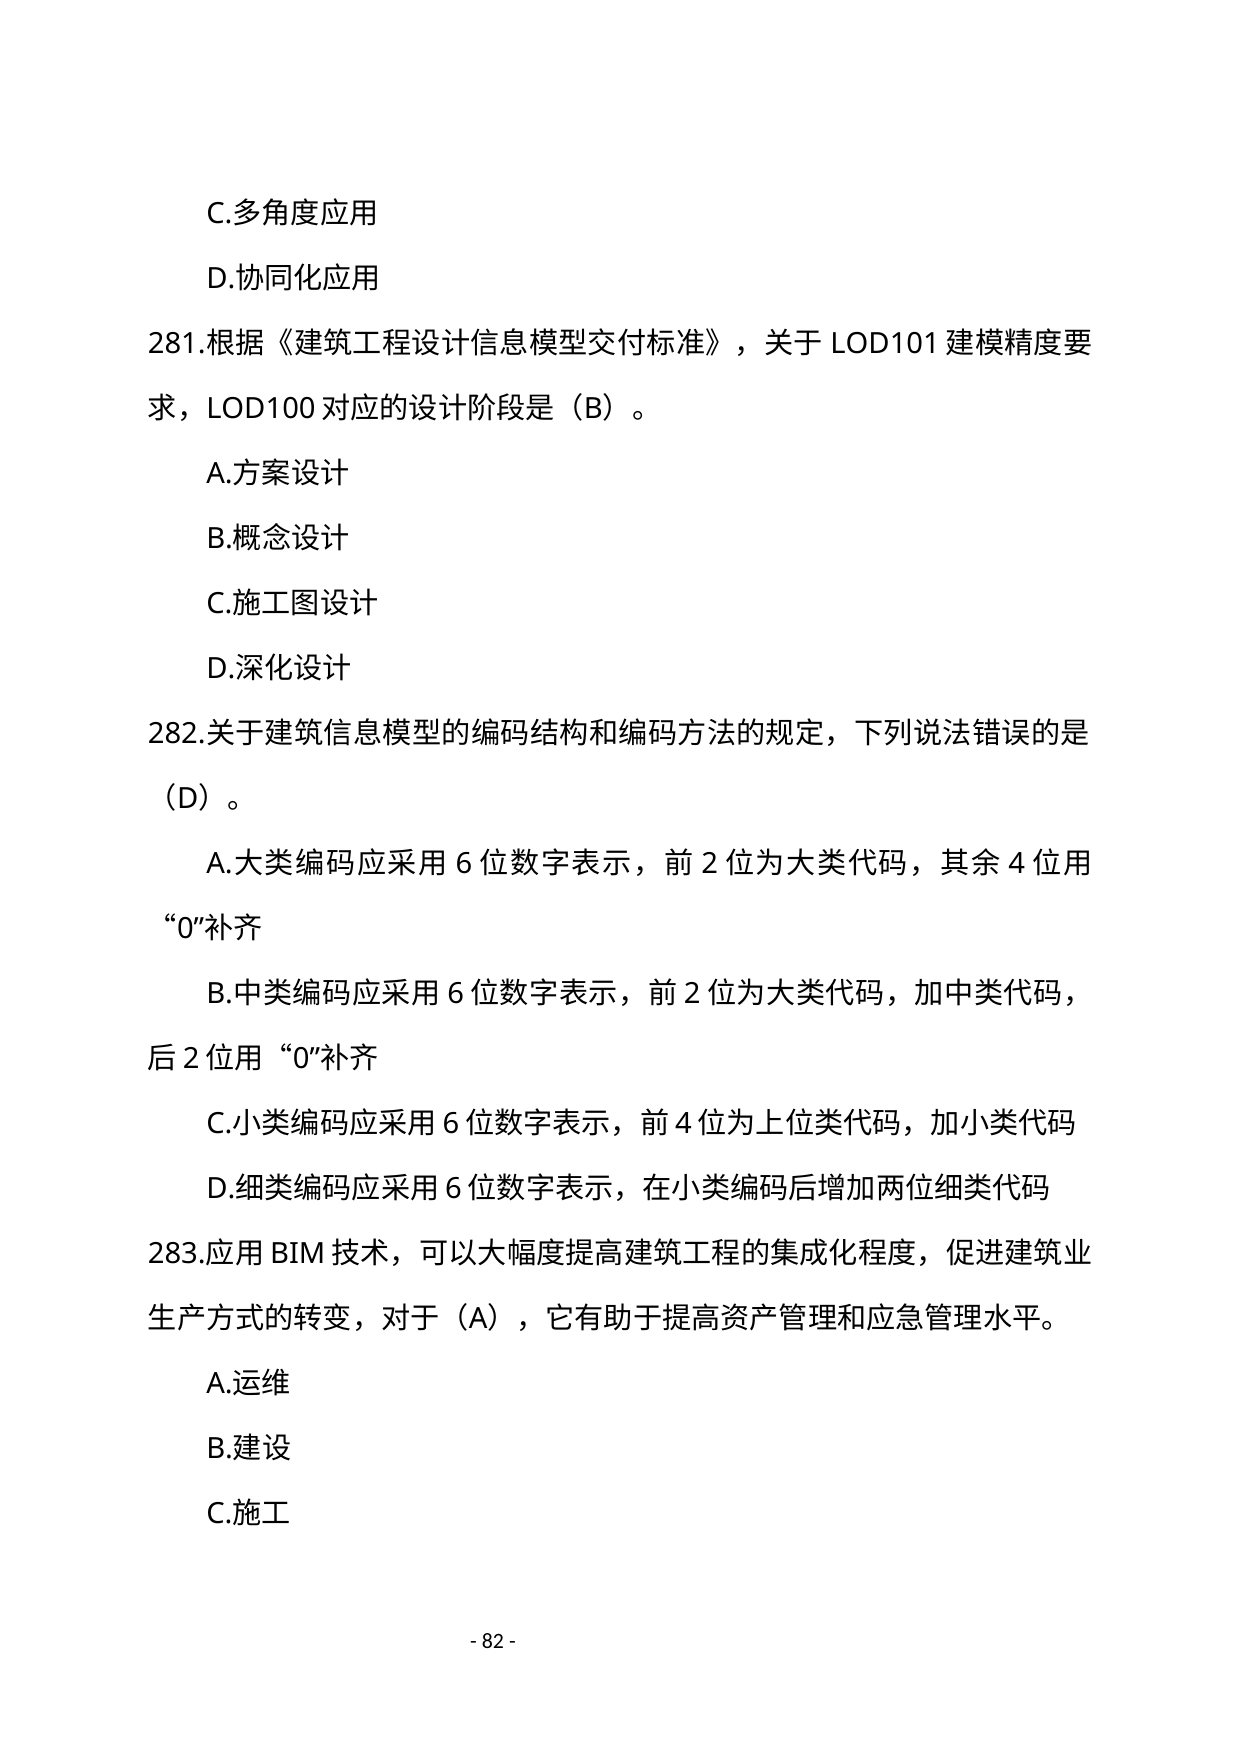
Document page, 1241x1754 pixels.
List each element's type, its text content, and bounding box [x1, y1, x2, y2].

text C.小类编码应采用6位数字表示，前4位为上位类代码，加小类代码 [148, 1088, 1093, 1153]
text B.中类编码应采用6位数字表示，前2位为大类代码，加中类代码，后2位用“0”补齐 [148, 958, 1093, 1088]
text 282.关于建筑信息模型的编码结构和编码方法的规定，下列说法错误的是（D）。 [148, 698, 1093, 828]
text A.大类编码应采用6位数字表示，前2位为大类代码，其余4位用“0”补齐 [148, 828, 1093, 958]
text 283.应用BIM技术，可以大幅度提高建筑工程的集成化程度，促进建筑业生产方式的转变，对于（A），它有助于提高资产管理和应急管理水平。 [148, 1218, 1093, 1348]
text C.施工图设计 [148, 568, 1093, 633]
text B.概念设计 [148, 503, 1093, 568]
text C.施工 [148, 1478, 1093, 1543]
text A.运维 [148, 1348, 1093, 1413]
text D.深化设计 [148, 633, 1093, 698]
text D.细类编码应采用6位数字表示，在小类编码后增加两位细类代码 [148, 1153, 1093, 1218]
text C.多角度应用 [148, 178, 1093, 243]
text B.建设 [148, 1413, 1093, 1478]
text A.方案设计 [148, 438, 1093, 503]
text D.协同化应用 [148, 243, 1093, 308]
text 281.根据《建筑工程设计信息模型交付标准》，关于LOD101建模精度要求，LOD100对应的设计阶段是（B）。 [148, 308, 1093, 438]
